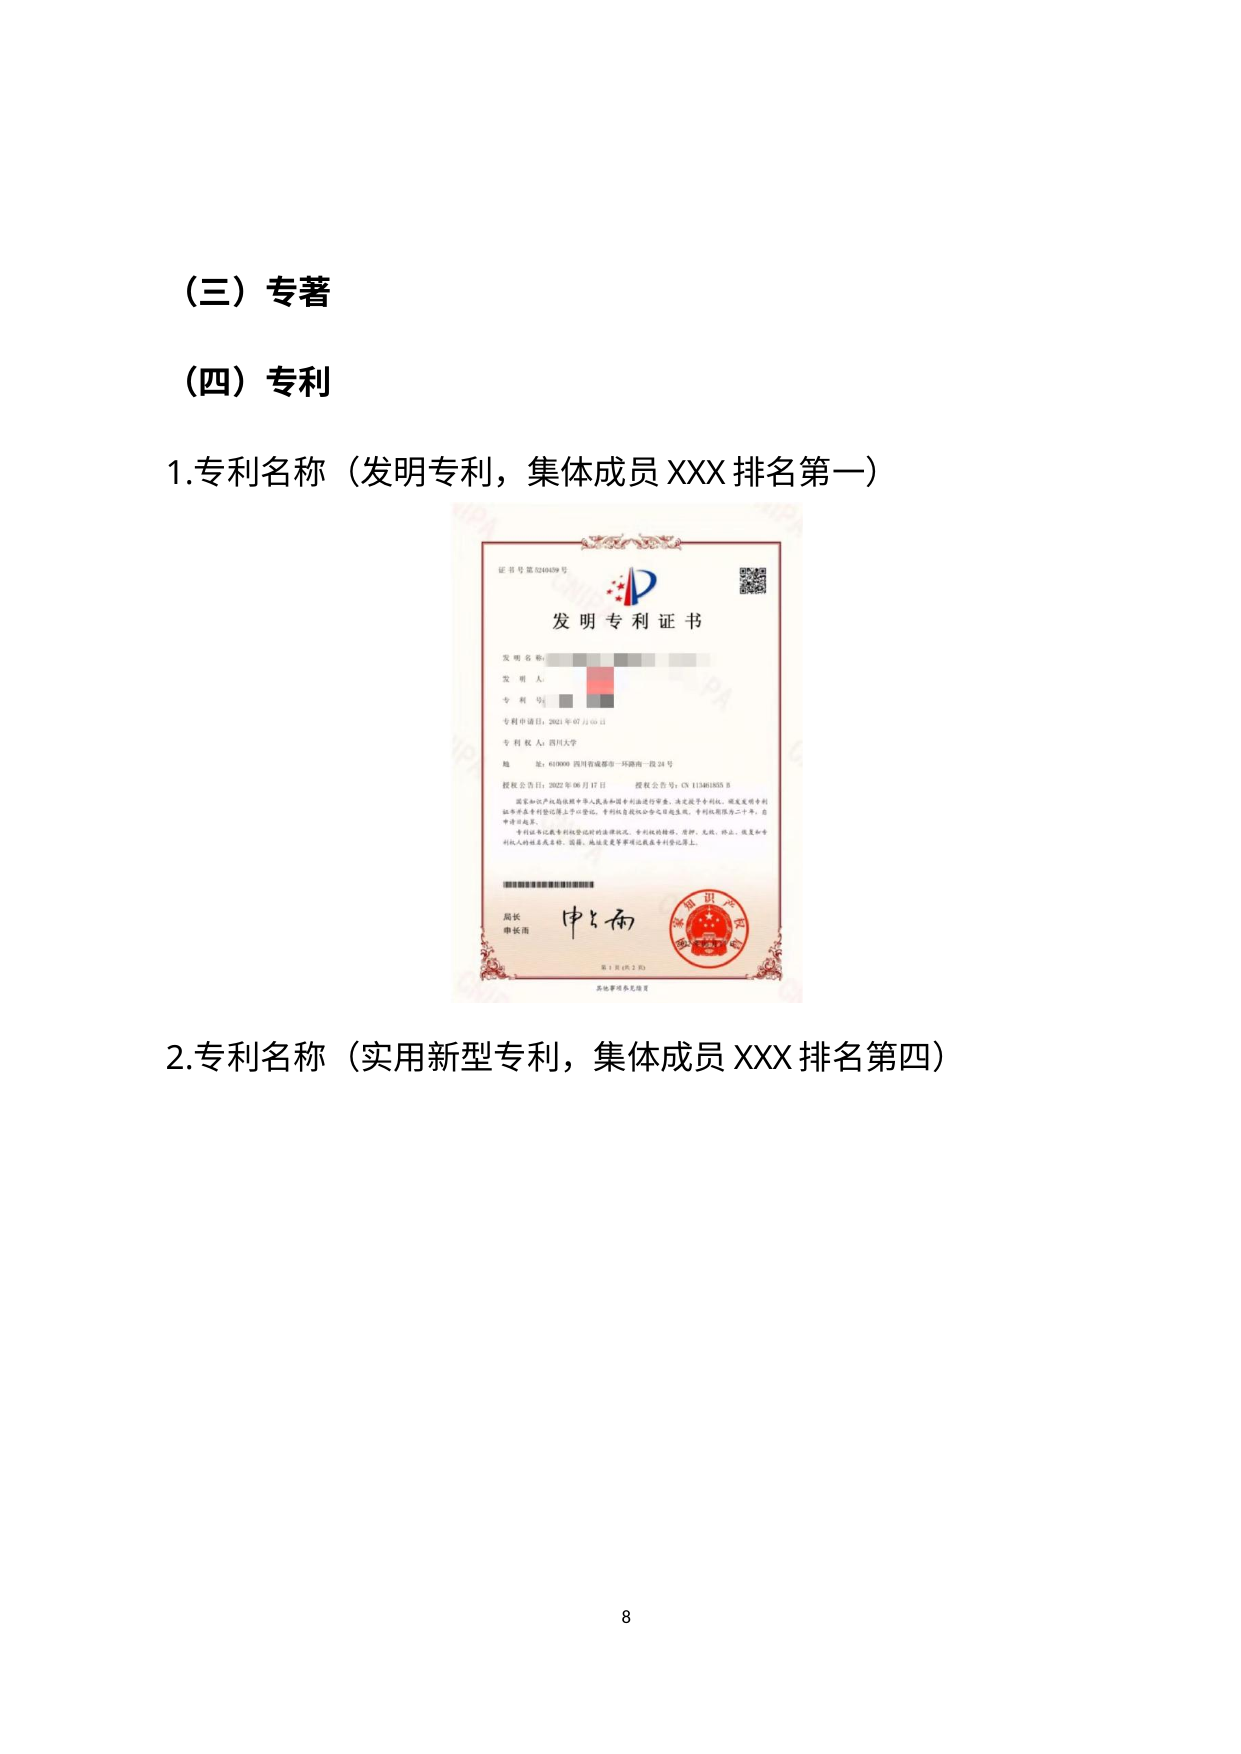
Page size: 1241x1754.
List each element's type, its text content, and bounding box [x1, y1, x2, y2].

picture [449, 502, 803, 1003]
text 2.专利名称（实用新型专利，集体成员XXX排名第四） [165, 1023, 1087, 1088]
subtitle （三）专著 [165, 258, 1087, 323]
subtitle （四）专利 [165, 348, 1087, 413]
text 1.专利名称（发明专利，集体成员XXX排名第一） [165, 438, 1087, 503]
